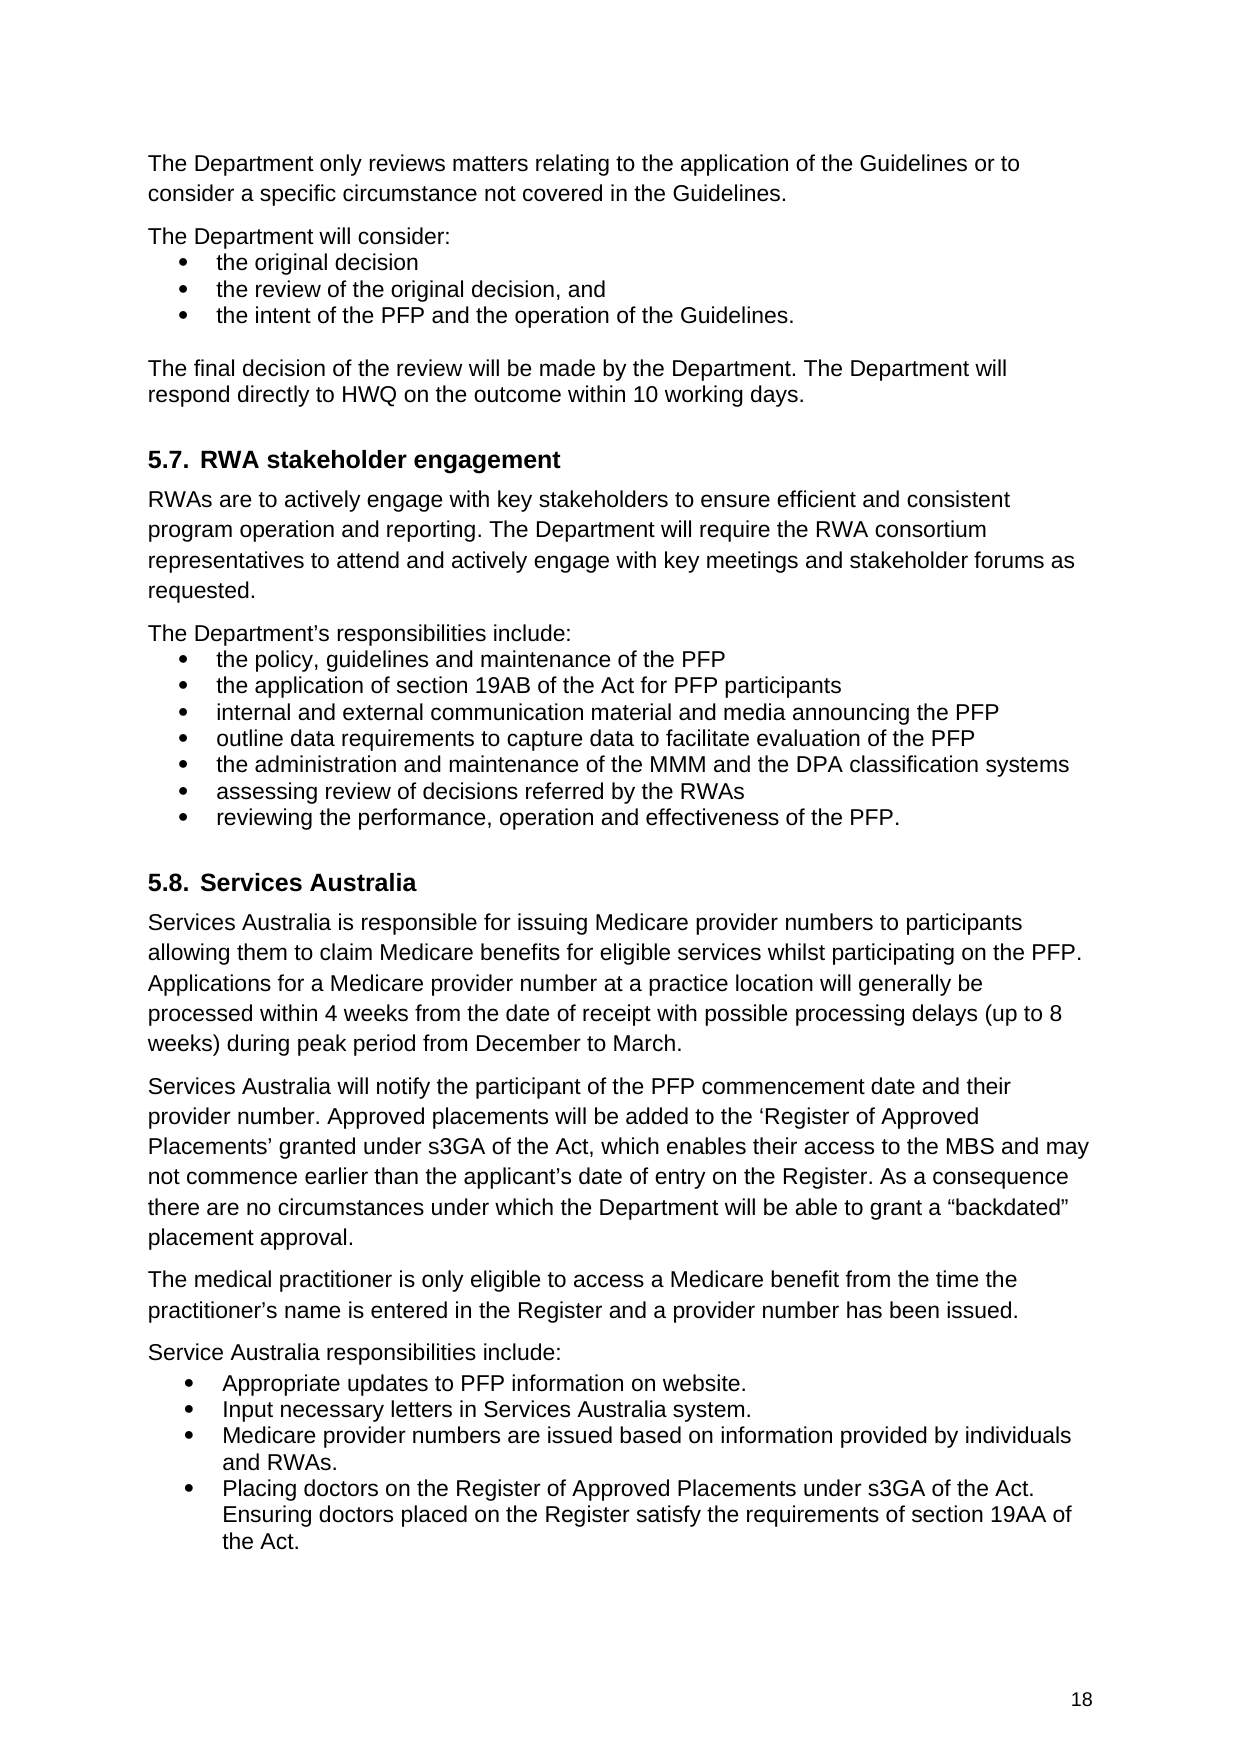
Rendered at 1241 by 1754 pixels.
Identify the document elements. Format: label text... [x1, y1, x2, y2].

list reviewing the performance, operation and effectiveness of the PFP. [179, 804, 1092, 830]
list Placing doctors on the Register of Approved Placements under s3GA of the Act. Ensuring doctors placed on the Register satisfy the requirements of section 19AA of the Act. [185, 1475, 1092, 1554]
text The Department’s responsibilities include: [148, 619, 1092, 646]
list the review of the original decision, and [179, 276, 1092, 302]
list the policy, guidelines and maintenance of the PFP [179, 646, 1092, 672]
list the intent of the PFP and the operation of the Guidelines. [179, 302, 1092, 328]
text Services Australia will notify the participant of the PFP commencement date and their provider number. Approved placements will be added to the ‘Register of Approved Placements’ granted under s3GA of the Act, which enables their access to the MBS and may not commence earlier than the applicant’s date of entry on the Register. As a consequence there are no circumstances under which the Department will be able to grant a “backdated” placement approval. [148, 1073, 1092, 1250]
text RWAs are to actively engage with key stakeholders to ensure efficient and consistent program operation and reporting. The Department will require the RWA consortium representatives to attend and actively engage with key meetings and stakeholder forums as requested. [148, 486, 1092, 603]
list assessing review of decisions referred by the RWAs [179, 778, 1092, 804]
list the application of section 19AB of the Act for PFP participants [179, 672, 1092, 698]
subtitle RWA stakeholder engagement [148, 445, 1092, 474]
text The Department only reviews matters relating to the application of the Guidelines or to consider a specific circumstance not covered in the Guidelines. [148, 150, 1092, 207]
text The medical practitioner is only eligible to access a Medicare benefit from the time the practitioner’s name is entered in the Register and a provider number has been issued. [148, 1266, 1092, 1323]
list Medicare provider numbers are issued based on information provided by individuals and RWAs. [185, 1422, 1092, 1475]
list the original decision [179, 249, 1092, 276]
list the administration and maintenance of the MMM and the DPA classification systems [179, 751, 1092, 778]
text The final decision of the review will be made by the Department. The Department will respond directly to HWQ on the outcome within 10 working days. [148, 355, 1092, 407]
list internal and external communication material and media announcing the PFP [179, 698, 1092, 725]
text The Department will consider: [148, 223, 1092, 249]
list Input necessary letters in Services Australia system. [185, 1396, 1092, 1422]
list Appropriate updates to PFP information on website. [185, 1369, 1092, 1396]
text Service Australia responsibilities include: [148, 1339, 1092, 1366]
list outline data requirements to capture data to facilitate evaluation of the PFP [179, 725, 1092, 751]
subtitle Services Australia [148, 868, 1092, 897]
text Services Australia is responsible for issuing Medicare provider numbers to participants allowing them to claim Medicare benefits for eligible services whilst participating on the PFP. Applications for a Medicare provider number at a practice location will generally be processed within 4 weeks from the date of receipt with possible processing delays (up to 8 weeks) during peak period from December to March. [148, 909, 1092, 1056]
